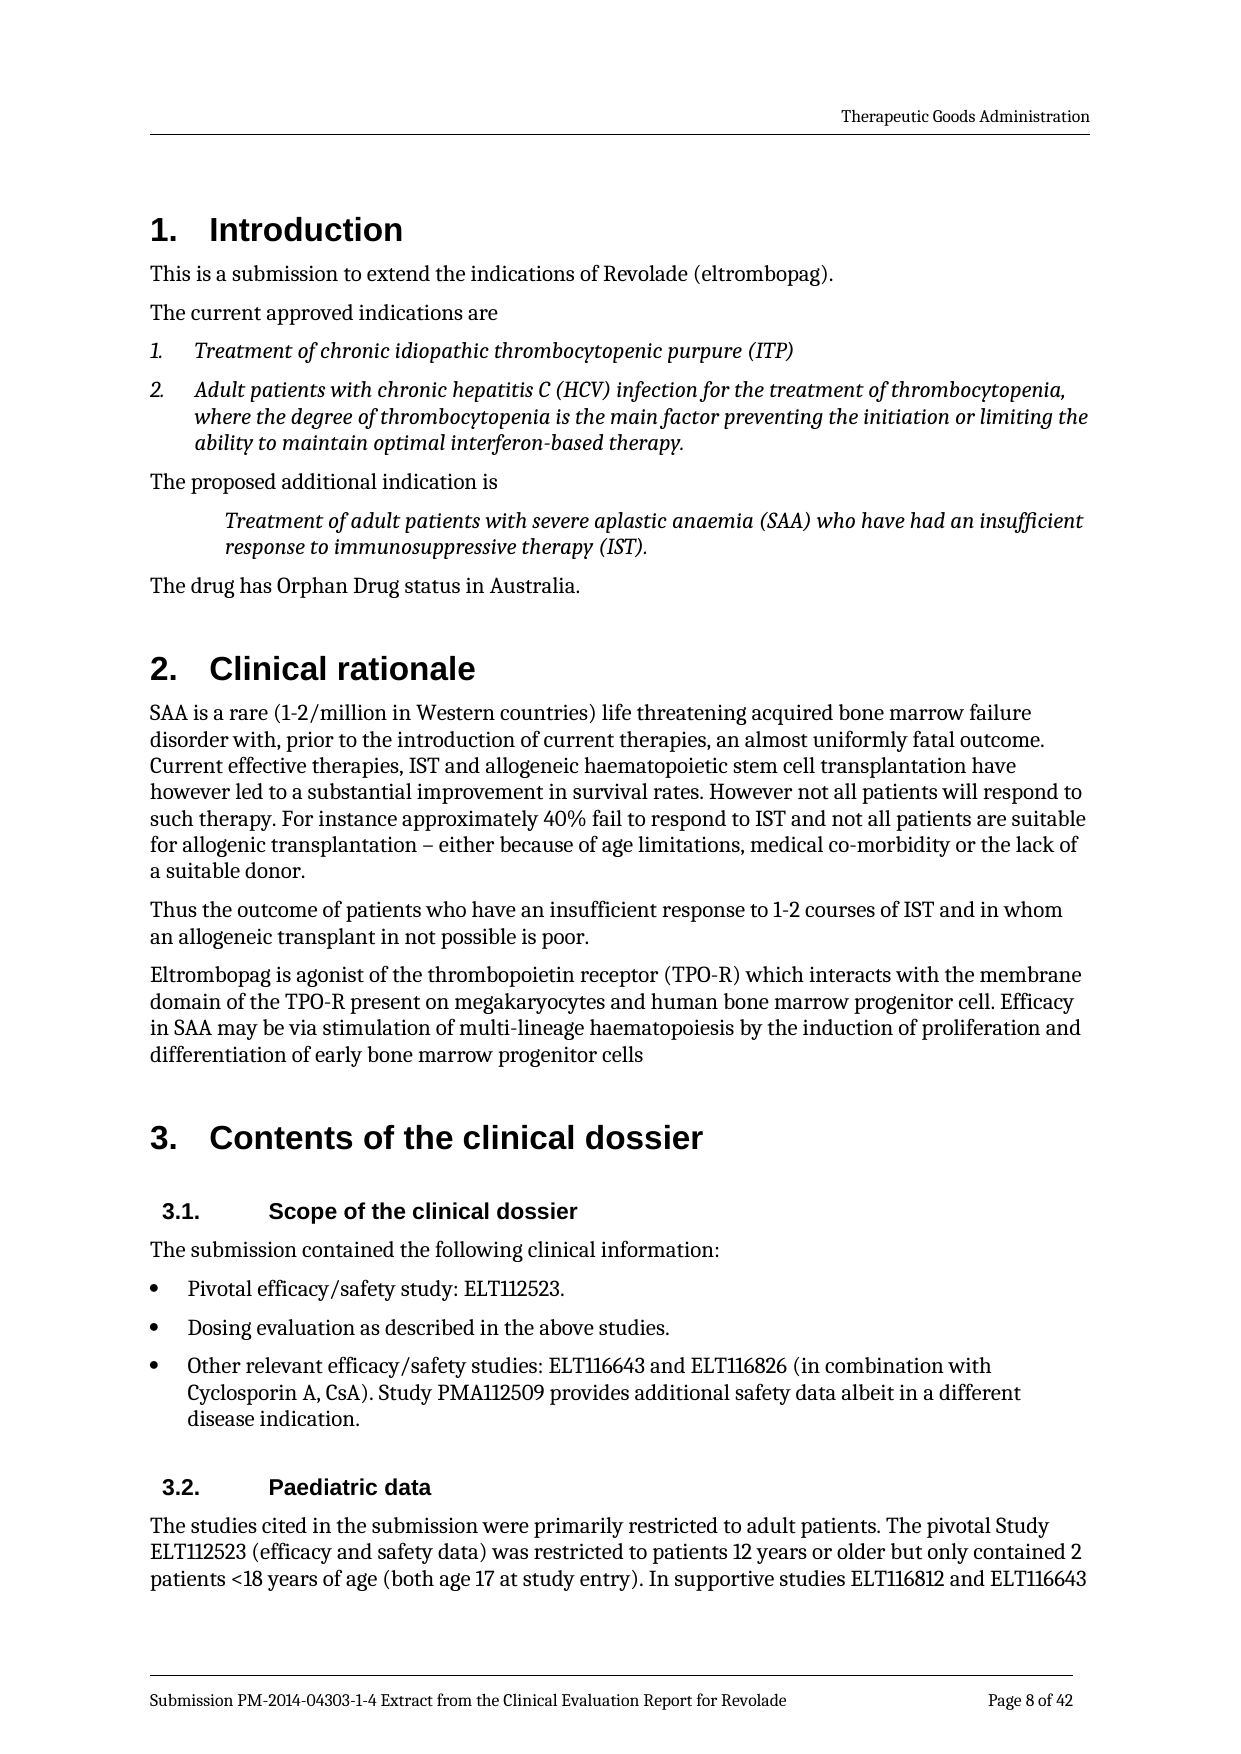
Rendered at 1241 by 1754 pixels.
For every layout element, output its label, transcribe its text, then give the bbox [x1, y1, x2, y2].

subtitle Introduction [150, 210, 1090, 248]
text This is a submission to extend the indications of Revolade (eltrombopag). [150, 261, 1090, 287]
text Treatment of chronic idiopathic thrombocytopenic purpure (ITP) [150, 338, 1090, 365]
text Adult patients with chronic hepatitis C (HCV) infection for the treatment of thrombocytopenia, where the degree of thrombocytopenia is the main factor preventing the initiation or limiting the ability to maintain optimal interferon-based therapy. [150, 377, 1090, 456]
list Dosing evaluation as described in the above studies. [150, 1314, 1090, 1341]
subtitle Scope of the clinical dossier [162, 1198, 1090, 1224]
text SAA is a rare (1-2/million in Western countries) life threatening acquired bone marrow failure disorder with, prior to the introduction of current therapies, an almost uniformly fatal outcome. Current effective therapies, IST and allogeneic haematopoietic stem cell transplantation have however led to a substantial improvement in survival rates. However not all patients will respond to such therapy. For instance approximately 40% fail to respond to IST and not all patients are suitable for allogenic transplantation – either because of age limitations, medical co-morbidity or the lack of a suitable donor. [150, 700, 1090, 884]
list Pivotal efficacy/safety study: ELT112523. [150, 1276, 1090, 1302]
subtitle Contents of the clinical dossier [150, 1118, 1090, 1156]
text The submission contained the following clinical information: [150, 1237, 1090, 1263]
subtitle Clinical rationale [150, 649, 1090, 688]
text Eltrombopag is agonist of the thrombopoietin receptor (TPO-R) which interacts with the membrane domain of the TPO-R present on megakaryocytes and human bone marrow progenitor cell. Efficacy in SAA may be via stimulation of multi-lineage haematopoiesis by the induction of proliferation and differentiation of early bone marrow progenitor cells [150, 962, 1090, 1068]
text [150, 1513, 1090, 1592]
text Treatment of adult patients with severe aplastic anaemia (SAA) who have had an insufficient response to immunosuppressive therapy (IST). [225, 508, 1090, 560]
text The drug has Orphan Drug status in Australia. [150, 573, 1090, 599]
subtitle Paediatric data [162, 1474, 1090, 1500]
text Thus the outcome of patients who have an insufficient response to 1-2 courses of IST and in whom an allogeneic transplant in not possible is poor. [150, 897, 1090, 950]
text The proposed additional indication is [150, 469, 1090, 495]
text The current approved indications are [150, 299, 1090, 326]
list Other relevant efficacy/safety studies: ELT116643 and ELT116826 (in combination with Cyclosporin A, CsA). Study PMA112509 provides additional safety data albeit in a different disease indication. [150, 1353, 1090, 1432]
